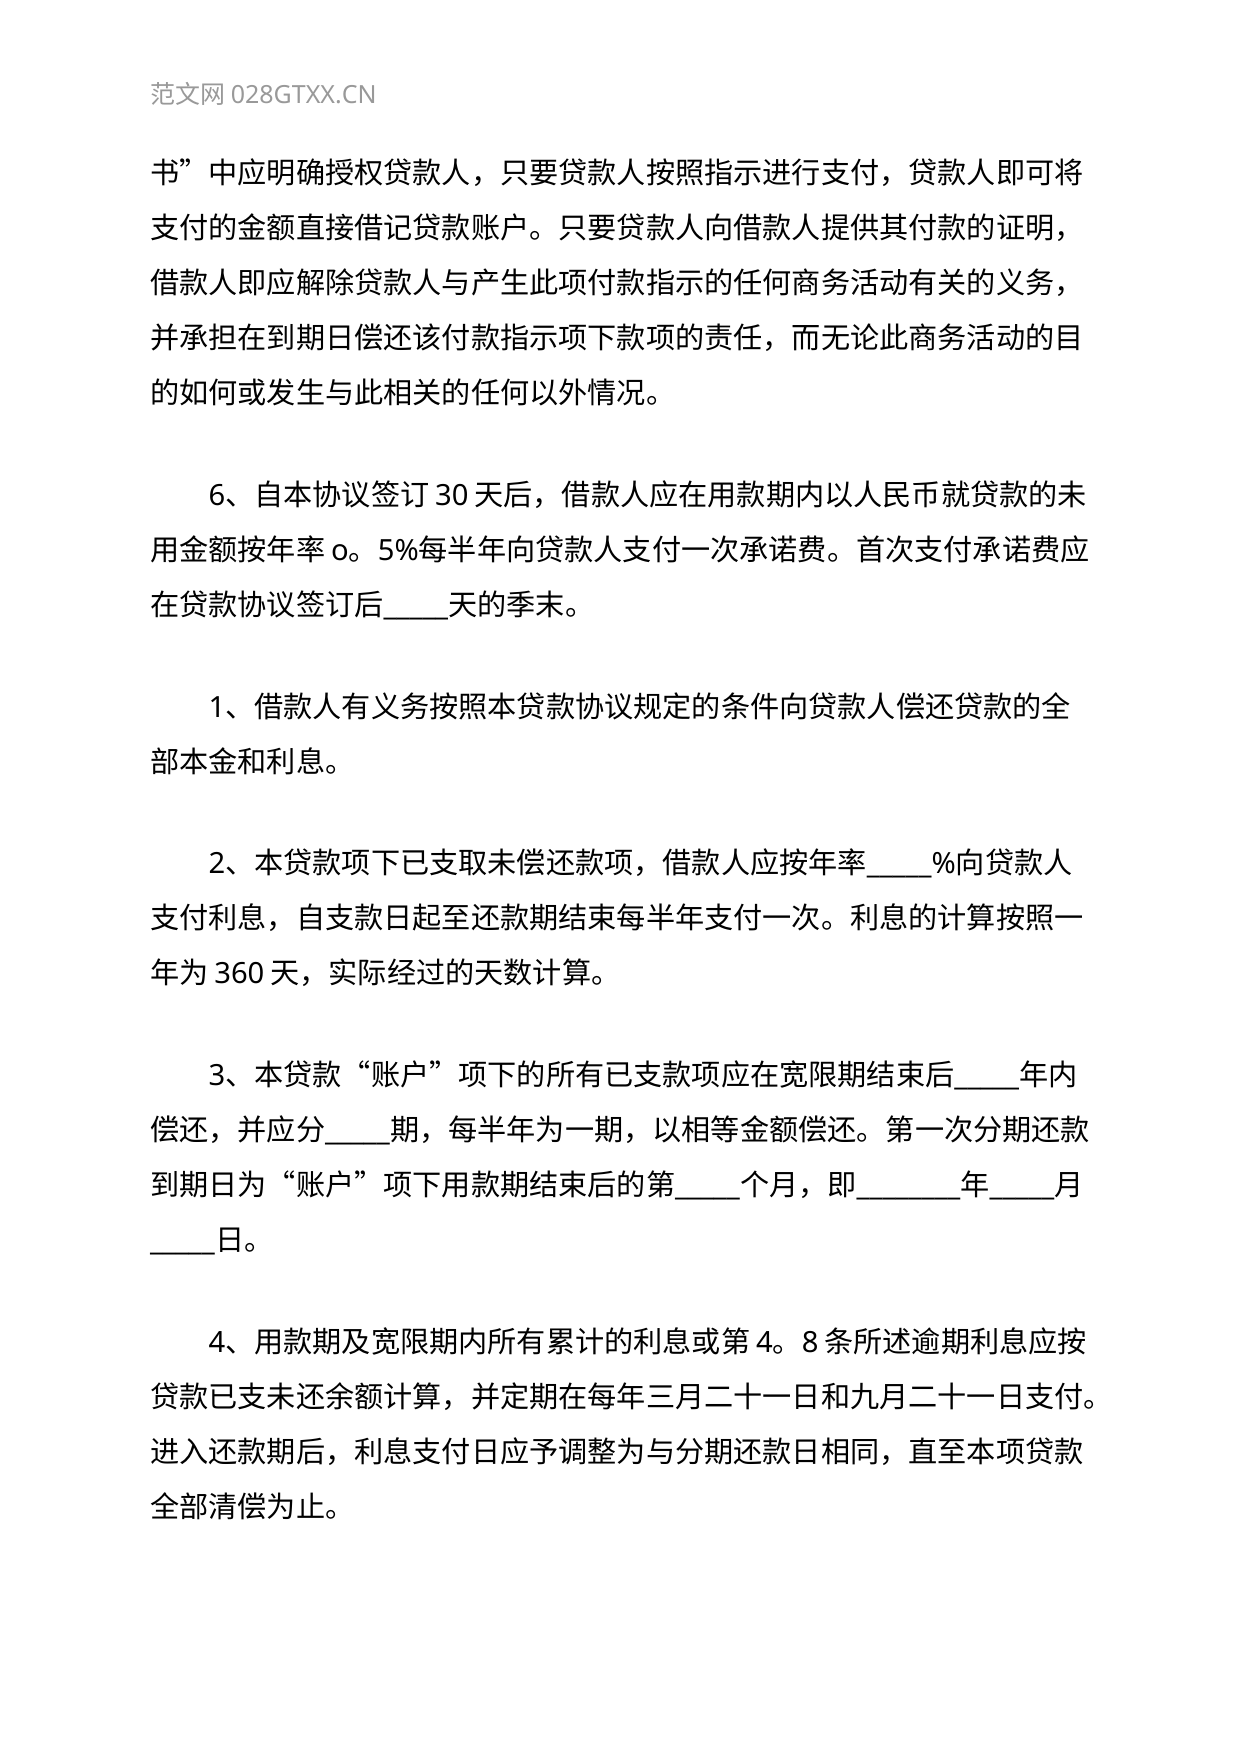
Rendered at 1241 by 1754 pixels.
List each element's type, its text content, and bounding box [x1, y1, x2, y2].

text 1、借款人有义务按照本贷款协议规定的条件向贷款人偿还贷款的全部本金和利息。 [150, 683, 1090, 781]
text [150, 150, 1090, 412]
text 6、自本协议签订30天后，借款人应在用款期内以人民币就贷款的未用金额按年率o。5%每半年向贷款人支付一次承诺费。首次支付承诺费应在贷款协议签订后_____天的季末。 [150, 471, 1090, 624]
text 3、本贷款“账户”项下的所有已支款项应在宽限期结束后_____年内偿还，并应分_____期，每半年为一期，以相等金额偿还。第一次分期还款到期日为“账户”项下用款期结束后的第_____个月，即________年_____月_____日。 [150, 1052, 1090, 1259]
text 2、本贷款项下已支取未偿还款项，借款人应按年率_____%向贷款人支付利息，自支款日起至还款期结束每半年支付一次。利息的计算按照一年为360天，实际经过的天数计算。 [150, 840, 1090, 992]
text 4、用款期及宽限期内所有累计的利息或第4。8条所述逾期利息应按贷款已支未还余额计算，并定期在每年三月二十一日和九月二十一日支付。进入还款期后，利息支付日应予调整为与分期还款日相同，直至本项贷款全部清偿为止。 [150, 1319, 1090, 1526]
